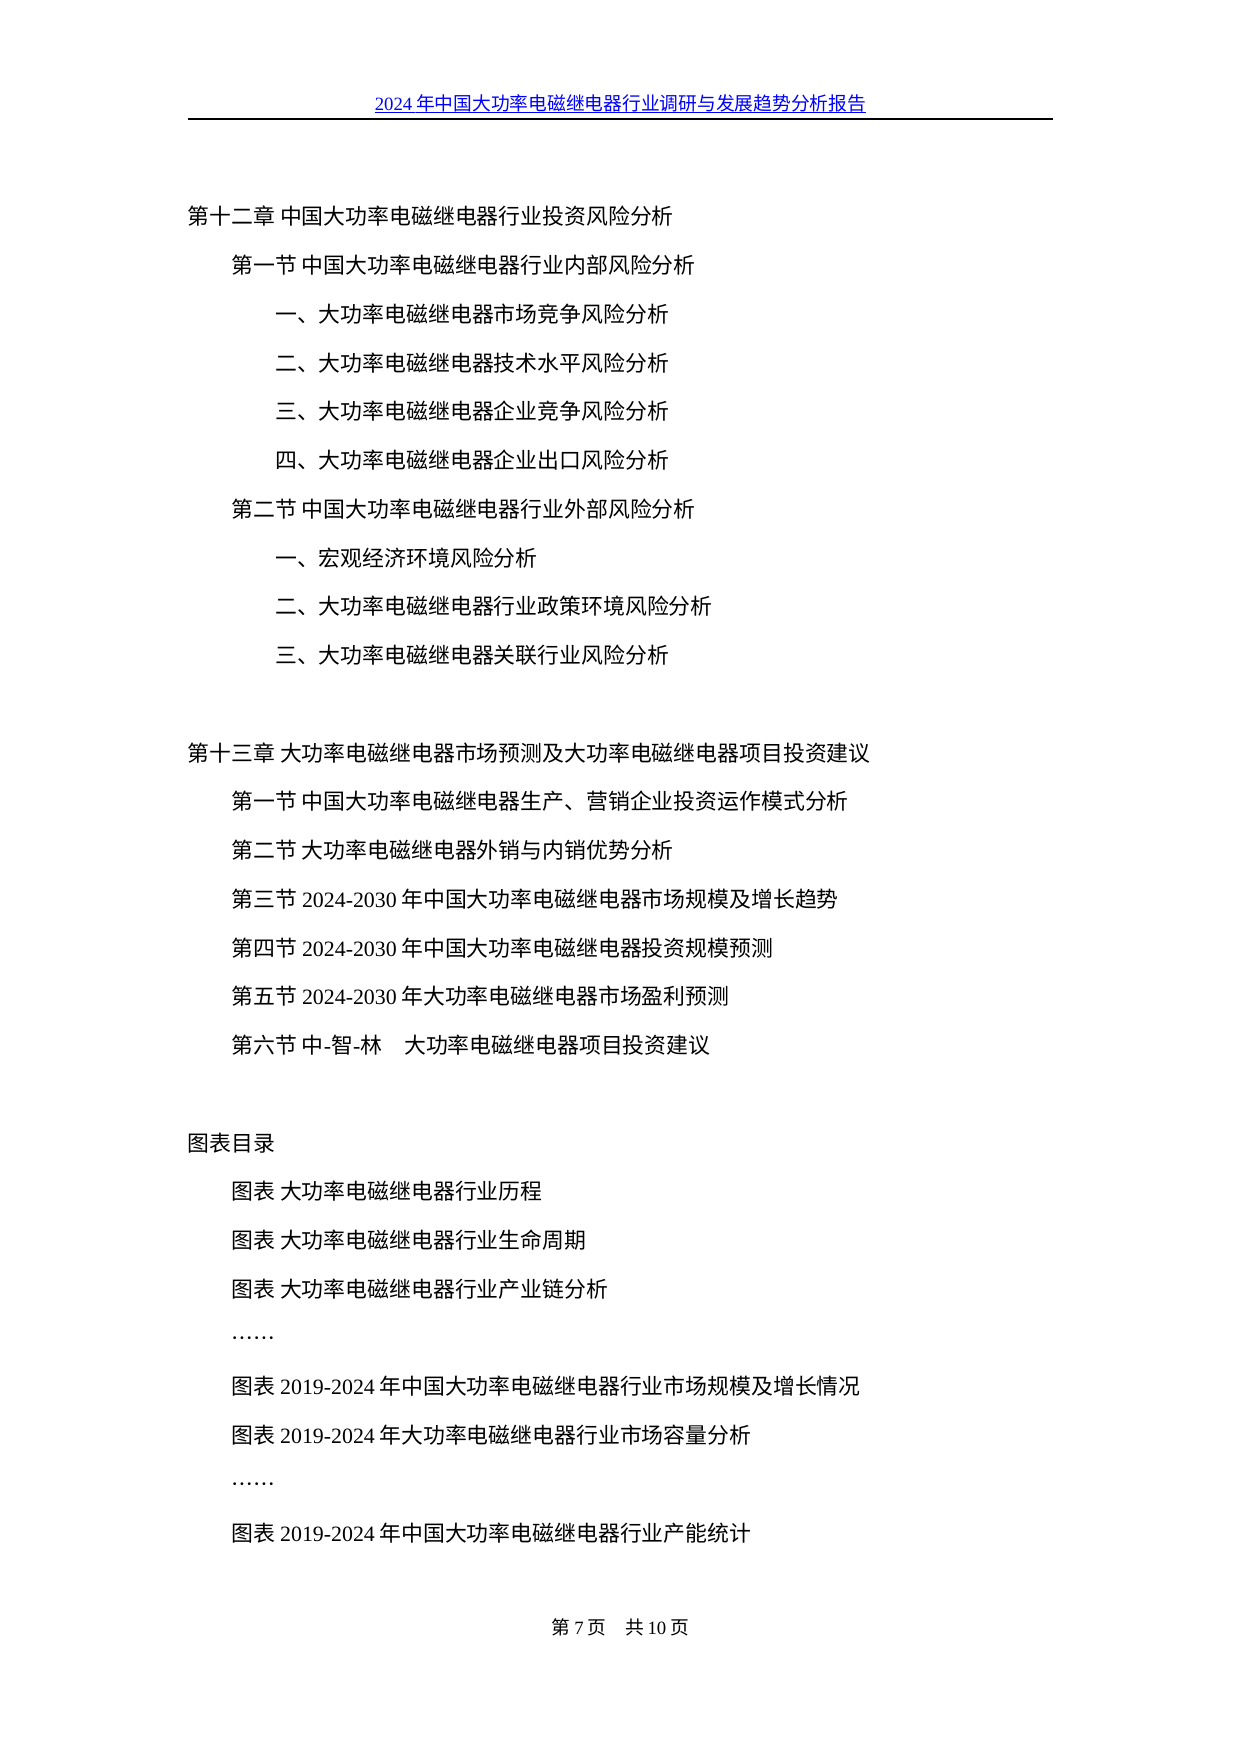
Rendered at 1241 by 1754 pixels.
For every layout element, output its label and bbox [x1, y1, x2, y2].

text [187, 150, 1053, 1548]
